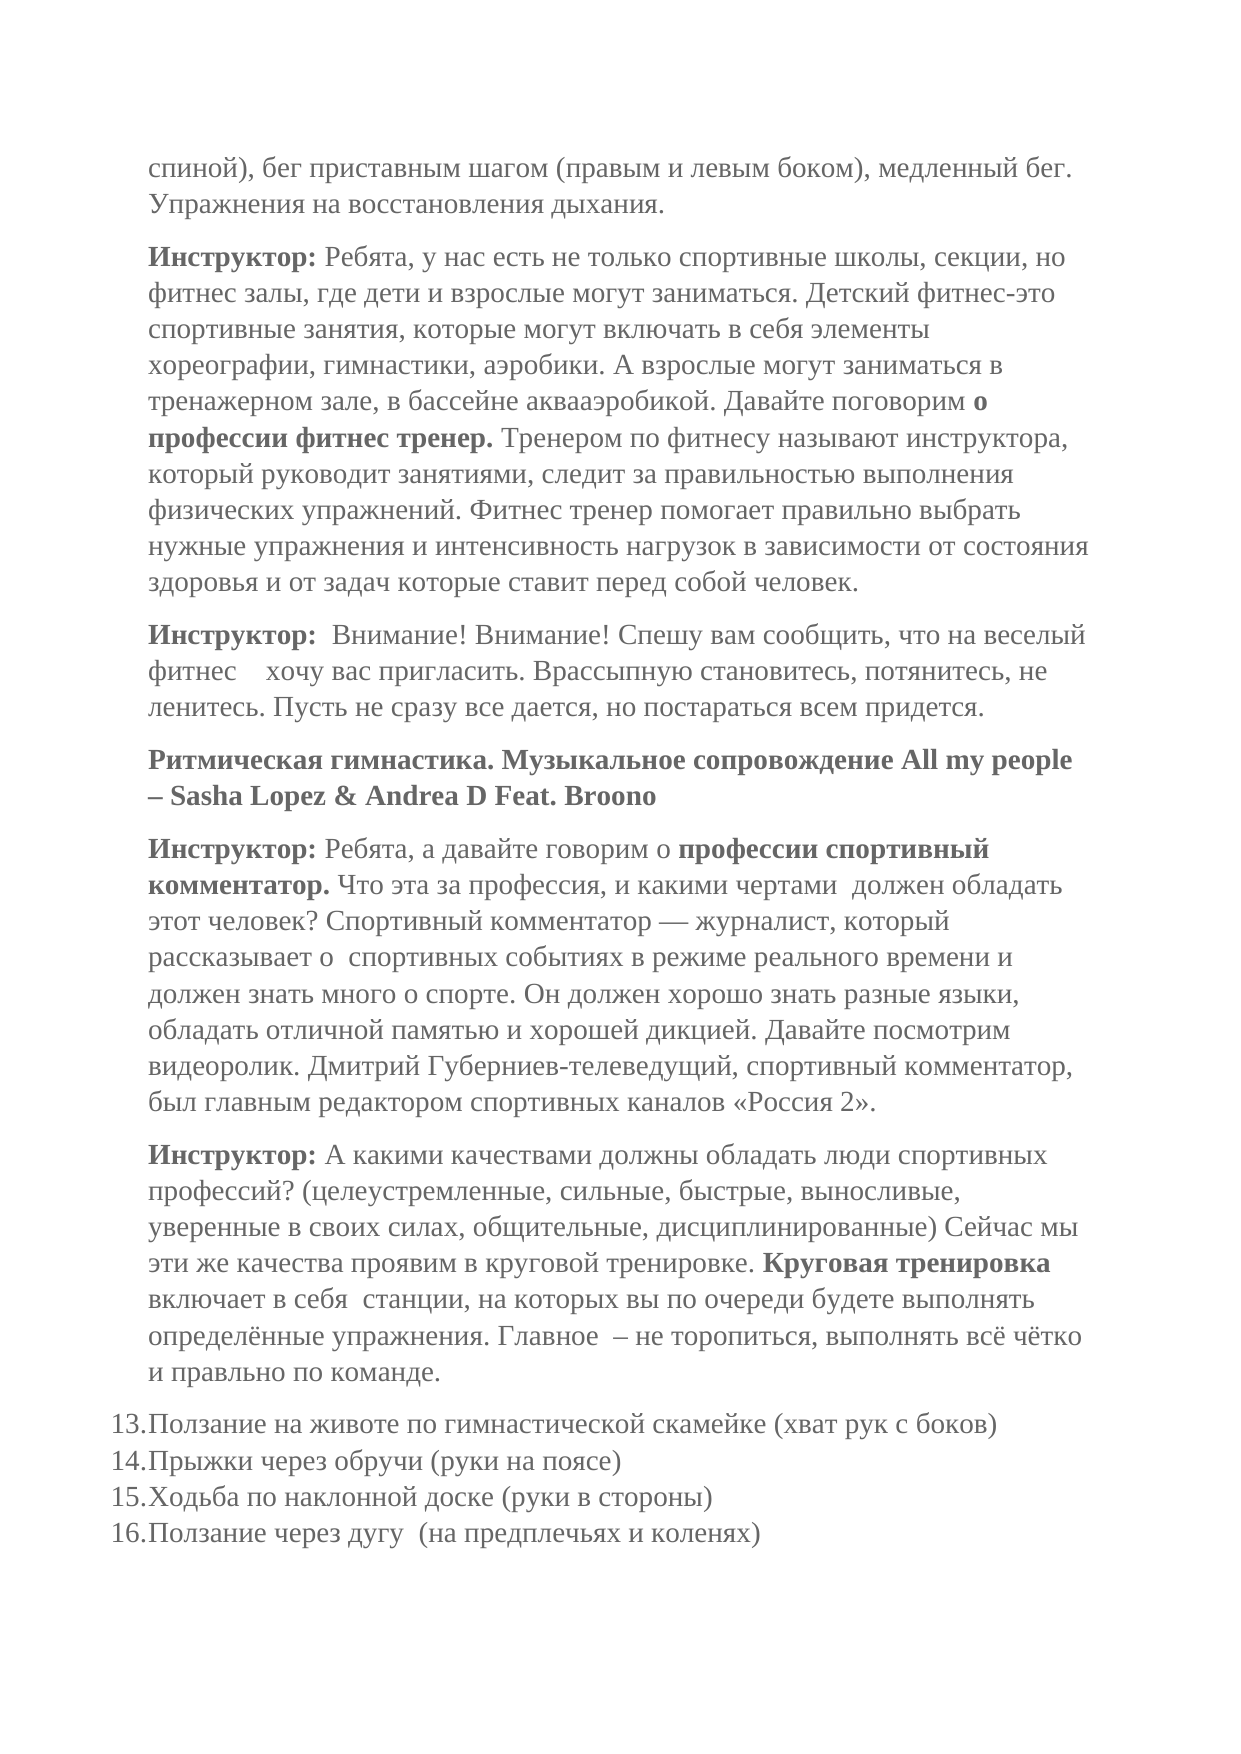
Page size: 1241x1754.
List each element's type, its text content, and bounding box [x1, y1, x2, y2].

list Ползание на животе по гимнастической скамейке (хват рук с боков) [110, 1407, 1092, 1440]
list Ходьба по наклонной доске (руки в стороны) [110, 1479, 1092, 1512]
text Инструктор: Ребята, у нас есть не только спортивные школы, секции, но фитнес залы, где дети и взрослые могут заниматься. Детский фитнес-это спортивные занятия, которые могут включать в себя элементы хореографии, гимнастики, аэробики. А взрослые могут заниматься в тренажерном зале, в бассейне аквааэробикой. Давайте поговорим о профессии фитнес тренер. Тренером по фитнесу называют инструктора, который руководит занятиями, следит за правильностью выполнения физических упражнений. Фитнес тренер помогает правильно выбрать нужные упражнения и интенсивность нагрузок в зависимости от состояния здоровья и от задач которые ставит перед собой человек. [148, 239, 1092, 598]
text Ритмическая гимнастика. Музыкальное сопровождение All my people – Sasha Lopez & Andrea D Feat. Broono [148, 742, 1092, 812]
text Инструктор: Ребята, а давайте говорим о профессии спортивный комментатор. Что эта за профессия, и какими чертами должен обладать этот человек? Спортивный комментатор — журналист, который рассказывает о спортивных событиях в режиме реального времени и должен знать много о спорте. Он должен хорошо знать разные языки, обладать отличной памятью и хорошей дикцией. Давайте посмотрим видеоролик. Дмитрий Губерниев-телеведущий, спортивный комментатор, был главным редактором спортивных каналов «Россия 2». [148, 831, 1092, 1118]
text Инструктор: А какими качествами должны обладать люди спортивных профессий? (целеустремленные, сильные, быстрые, выносливые, уверенные в своих силах, общительные, дисциплинированные) Сейчас мы эти же качества проявим в круговой тренировке. Круговая тренировка включает в себя станции, на которых вы по очереди будете выполнять определённые упражнения. Главное – не торопиться, выполнять всё чётко и правльно по команде. [148, 1137, 1092, 1387]
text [148, 150, 1092, 220]
list Прыжки через обручи (руки на поясе) [110, 1443, 1092, 1476]
text Инструктор: Внимание! Внимание! Спешу вам сообщить, что на веселый фитнес хочу вас пригласить. Врассыпную становитесь, потянитесь, не ленитесь. Пусть не сразу все дается, но постараться всем придется. [148, 617, 1092, 723]
list Ползание через дугу (на предплечьях и коленях) [110, 1515, 1092, 1549]
